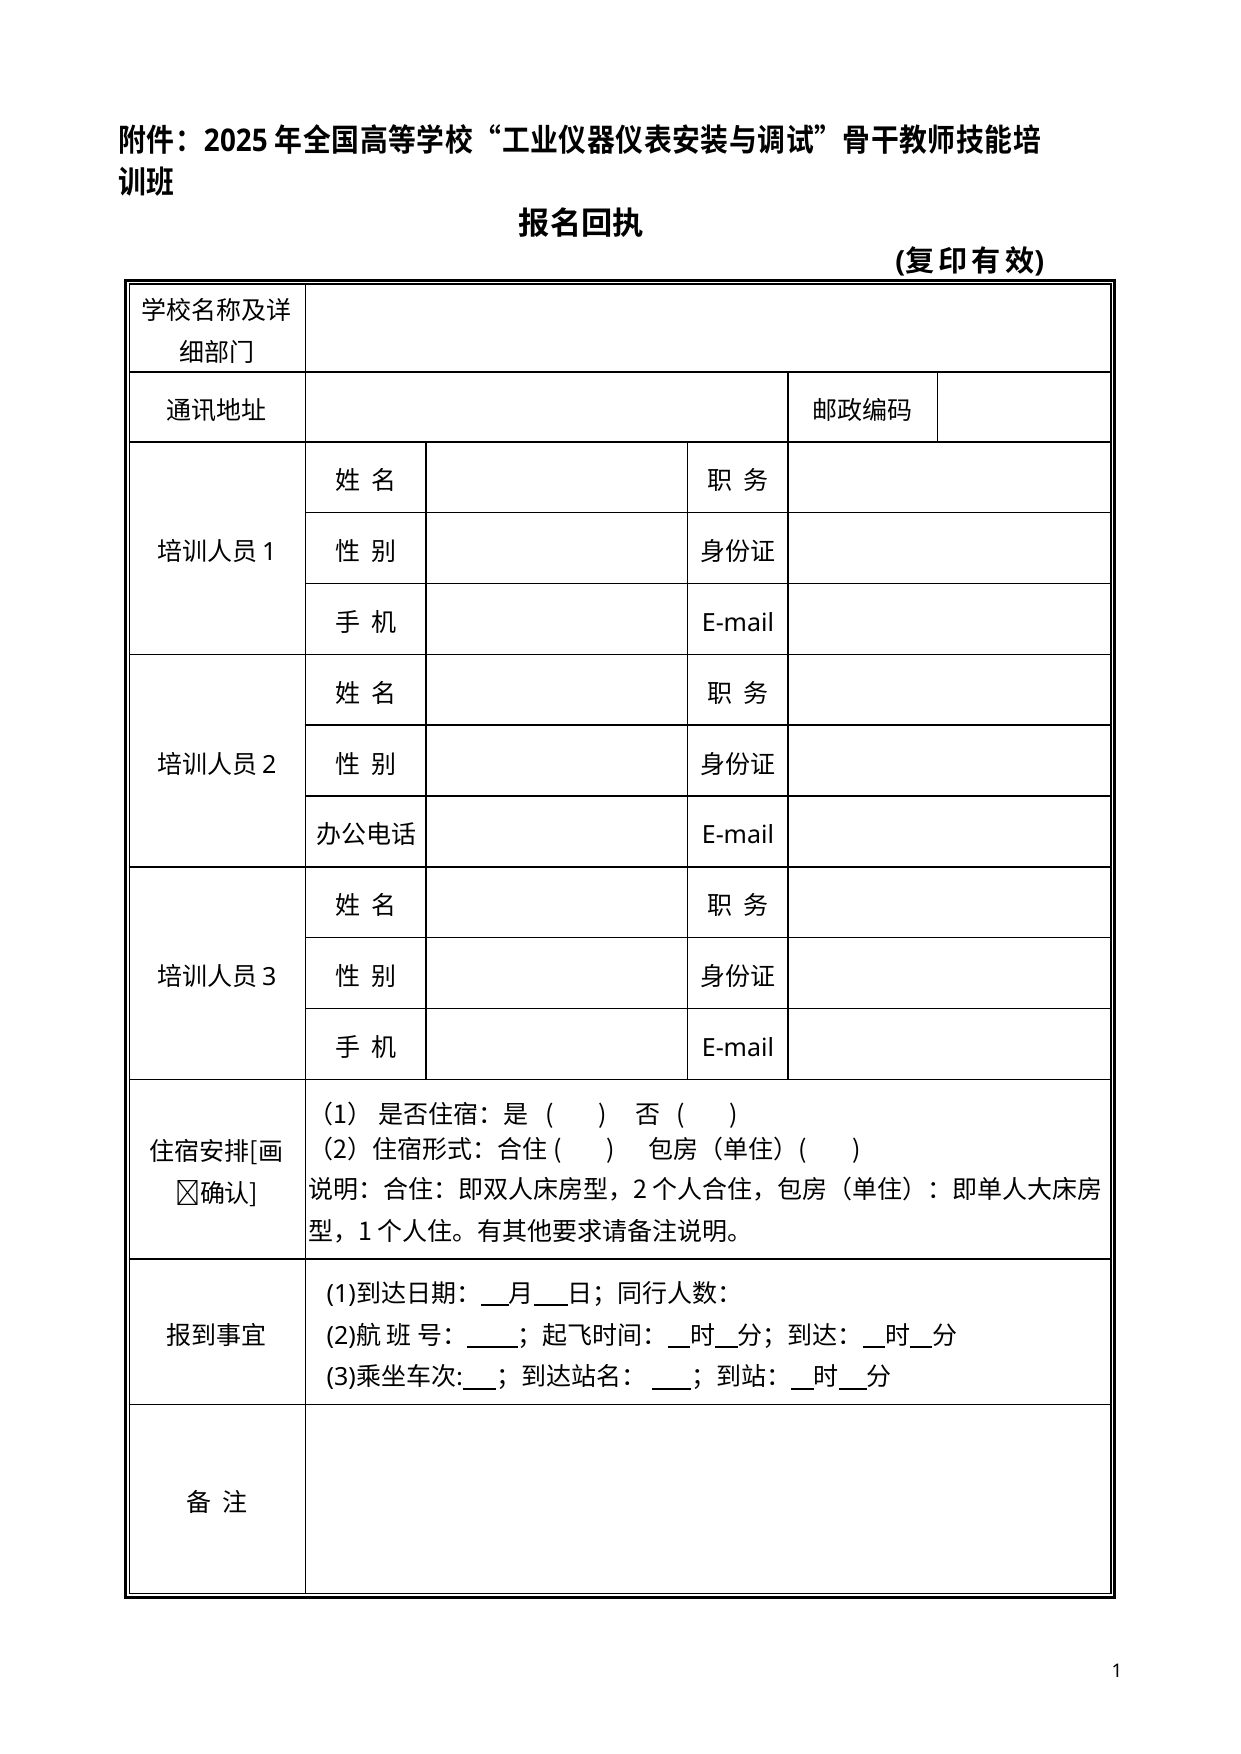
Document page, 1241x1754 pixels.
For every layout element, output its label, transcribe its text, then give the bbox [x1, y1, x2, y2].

table_cell 邮政编码 [789, 373, 937, 441]
table_cell 姓 名 [306, 868, 425, 937]
table_cell E-mail [688, 797, 787, 866]
table_cell (1)到达日期： 月 日；同行人数： (2)航 班 号： ；起飞时间： 时 分；到达： 时 分 (3)乘坐车次: ；到达站名： ；到站： 时 分 [306, 1260, 1110, 1403]
table_cell [789, 1009, 1110, 1078]
table_cell [306, 373, 787, 441]
table_cell 手 机 [306, 1009, 425, 1078]
table_cell 职 务 [688, 868, 787, 937]
table_cell [789, 584, 1110, 653]
table_cell 备 注 [130, 1405, 305, 1592]
table_cell （1） 是否住宿：是 ( ) 否 ( ) （2）住宿形式：合住 ( ) 包房（单住）( ) 说明：合住：即双人床房型，2个人合住，包房（单住）：即单人大床房型，1个人住。有其他要求请备注说明。 [306, 1080, 1110, 1258]
table_cell [427, 443, 687, 512]
table_cell 手 机 [306, 584, 425, 653]
table_cell 姓 名 [306, 443, 425, 512]
table_cell [427, 726, 687, 795]
table_cell E-mail [688, 1009, 787, 1078]
table_cell [427, 938, 687, 1008]
table_cell 通讯地址 [130, 373, 305, 441]
table_cell 办公电话 [306, 797, 425, 866]
table_cell 身份证 [688, 726, 787, 795]
table_cell 性 别 [306, 938, 425, 1008]
table_cell [789, 443, 1110, 512]
table_header 学校名称及详细部门 [130, 285, 305, 371]
table_cell 职 务 [688, 655, 787, 724]
table_cell [789, 655, 1110, 724]
table_cell 职 务 [688, 443, 787, 512]
table_cell [938, 373, 1110, 441]
table_cell 住宿安排[画确认] [130, 1080, 305, 1258]
text 报名回执 [118, 201, 1044, 243]
table_cell [789, 868, 1110, 937]
table_cell [789, 797, 1110, 866]
table_cell [789, 938, 1110, 1008]
table_cell [427, 797, 687, 866]
table_cell 培训人员1 [130, 443, 305, 653]
table_cell E-mail [688, 584, 787, 653]
table_cell [427, 655, 687, 724]
table_cell 身份证 [688, 513, 787, 583]
table_cell [427, 868, 687, 937]
text (复印有效) [118, 243, 1044, 278]
table_cell [427, 513, 687, 583]
table_cell [789, 513, 1110, 583]
table_header [306, 285, 1110, 371]
table_cell [306, 1405, 1110, 1592]
table_cell 报到事宜 [130, 1260, 305, 1403]
table_cell 培训人员3 [130, 868, 305, 1078]
table_cell 性 别 [306, 726, 425, 795]
table_cell [789, 726, 1110, 795]
table_cell [427, 584, 687, 653]
table_cell 培训人员2 [130, 655, 305, 866]
table_cell [427, 1009, 687, 1078]
table_cell 性 别 [306, 513, 425, 583]
text 附件：2025年全国高等学校“工业仪器仪表安装与调试”骨干教师技能培训班 [118, 118, 1044, 201]
table_cell 姓 名 [306, 655, 425, 724]
table_cell 身份证 [688, 938, 787, 1008]
